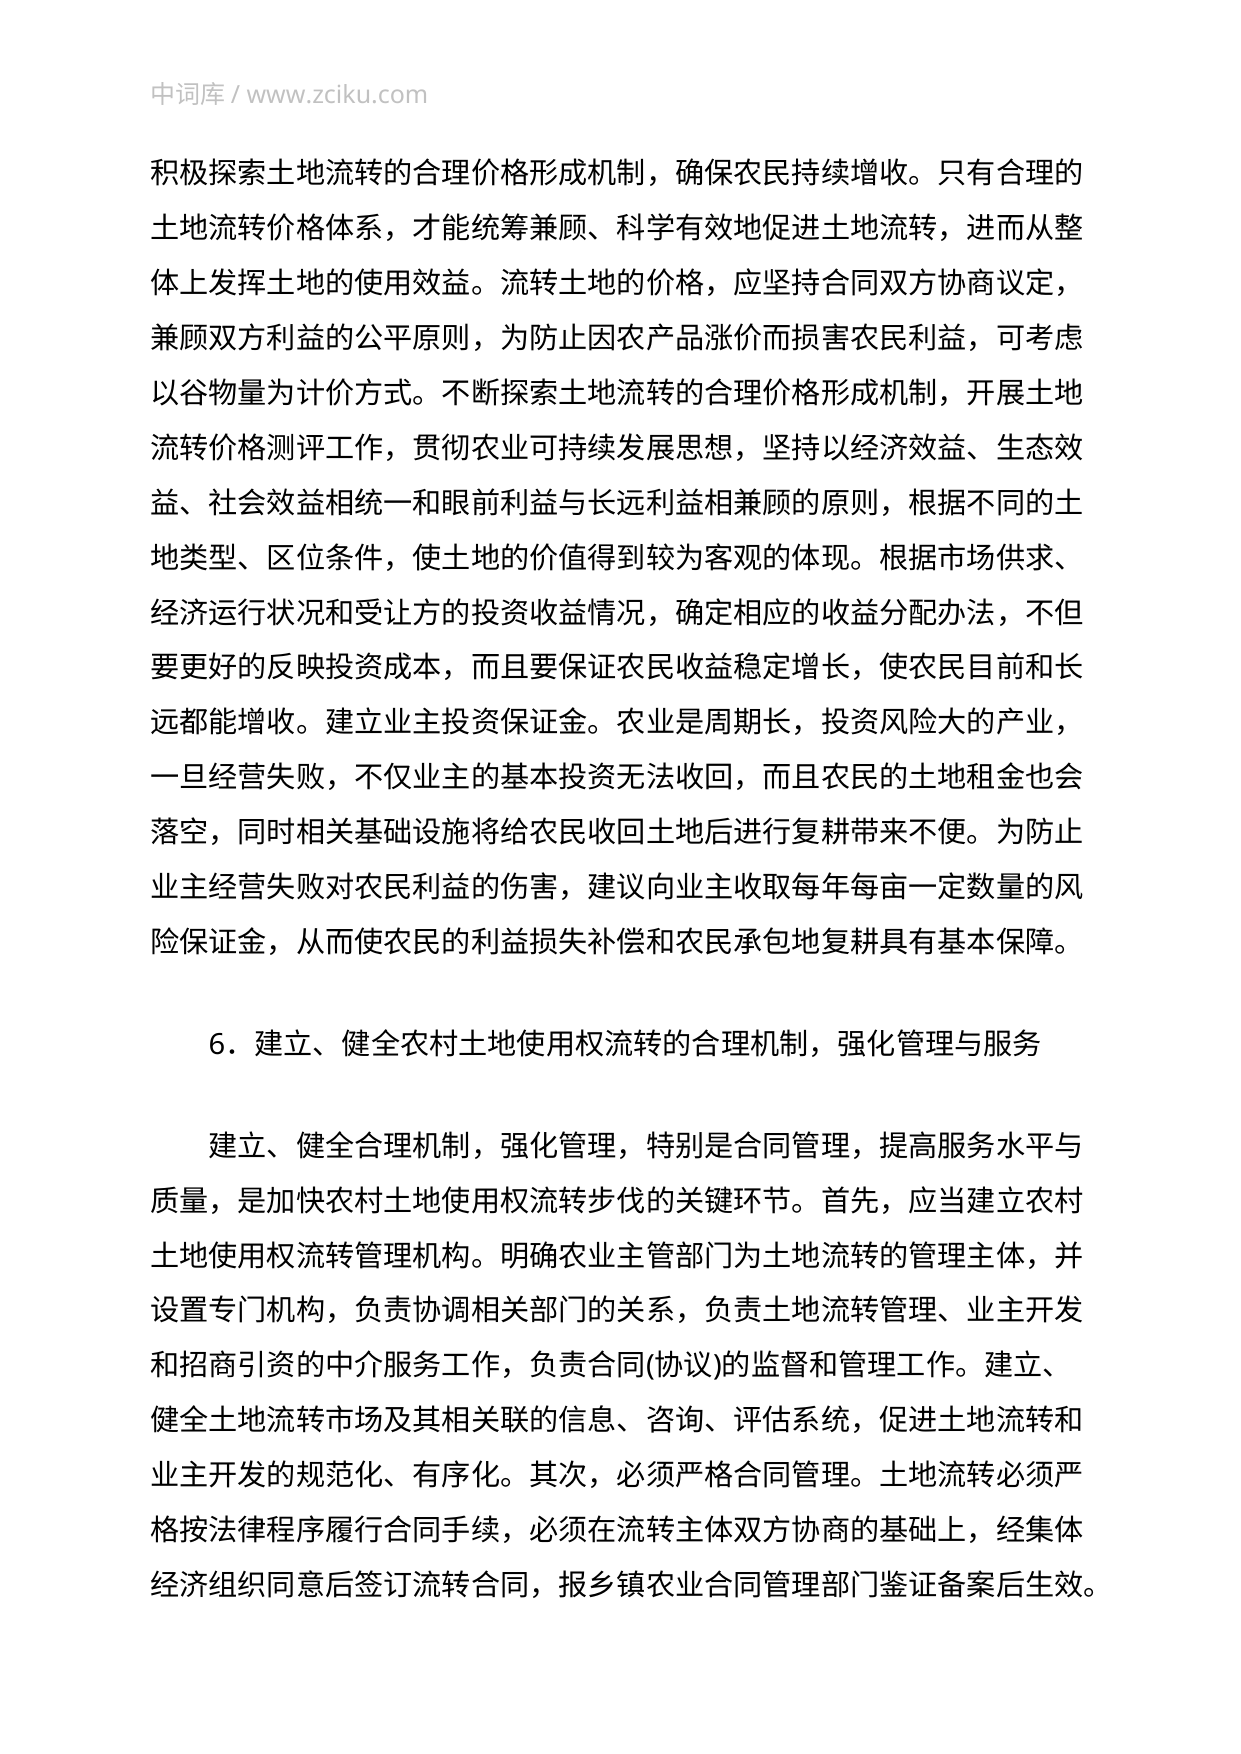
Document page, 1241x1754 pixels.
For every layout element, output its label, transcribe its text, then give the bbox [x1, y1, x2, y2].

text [150, 1122, 1090, 1604]
text 6．建立、健全农村土地使用权流转的合理机制，强化管理与服务 [150, 1020, 1090, 1063]
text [150, 150, 1090, 961]
